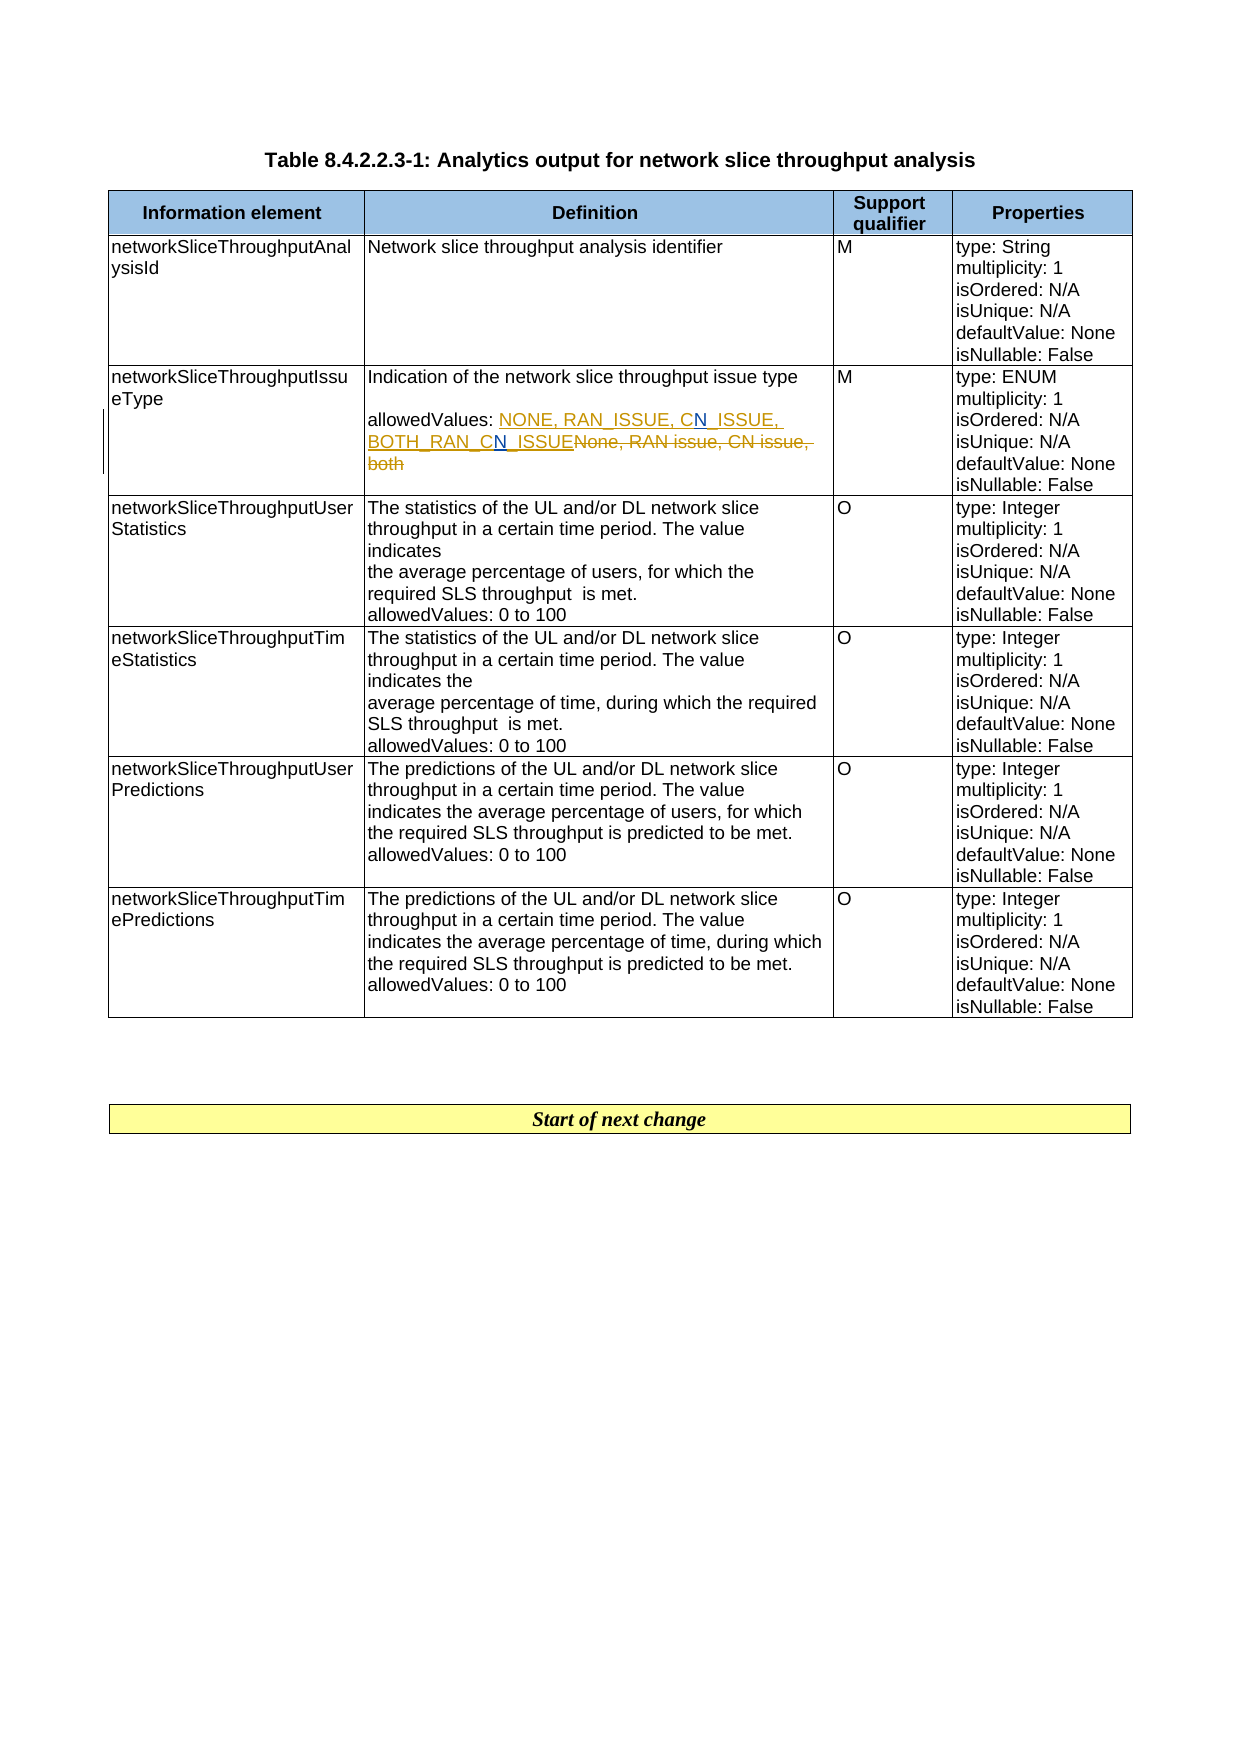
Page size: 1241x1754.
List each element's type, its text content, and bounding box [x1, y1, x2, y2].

table_cell networkSliceThroughputUserPredictions [109, 757, 364, 887]
table_cell type: ENUM multiplicity: 1 isOrdered: N/A isUnique: N/A defaultValue: None isNullable: False [953, 366, 1132, 495]
table_cell The statistics of the UL and/or DL network slice throughput in a certain time period. The value indicates the average percentage of time, during which the required SLS throughput is met. allowedValues: 0 to 100 [365, 627, 833, 756]
table_cell O [834, 627, 952, 756]
text Start of next change [110, 1105, 1130, 1133]
table_cell type: Integer multiplicity: 1 isOrdered: N/A isUnique: N/A defaultValue: None isNullable: False [953, 496, 1132, 626]
table_cell M [834, 366, 952, 495]
table_cell networkSliceThroughputTimePredictions [109, 888, 364, 1017]
table_header Definition [365, 191, 833, 234]
table_cell M [834, 236, 952, 365]
table_cell The predictions of the UL and/or DL network slice throughput in a certain time period. The value indicates the average percentage of users, for which the required SLS throughput is predicted to be met. allowedValues: 0 to 100 [365, 757, 833, 887]
table_cell networkSliceThroughputUserStatistics [109, 496, 364, 626]
table_cell The statistics of the UL and/or DL network slice throughput in a certain time period. The value indicates the average percentage of users, for which the required SLS throughput is met. allowedValues: 0 to 100 [365, 496, 833, 626]
table_cell O [834, 888, 952, 1017]
table_cell type: Integer multiplicity: 1 isOrdered: N/A isUnique: N/A defaultValue: None isNullable: False [953, 627, 1132, 756]
table_cell O [834, 757, 952, 887]
table_cell The predictions of the UL and/or DL network slice throughput in a certain time period. The value indicates the average percentage of time, during which the required SLS throughput is predicted to be met. allowedValues: 0 to 100 [365, 888, 833, 1017]
table_cell O [834, 496, 952, 626]
table_header Properties [953, 191, 1132, 234]
table_cell type: String multiplicity: 1 isOrdered: N/A isUnique: N/A defaultValue: None isNullable: False [953, 236, 1132, 365]
table_header Support qualifier [834, 191, 952, 234]
table_header Information element [109, 191, 364, 234]
table_cell networkSliceThroughputTimeStatistics [109, 627, 364, 756]
table_cell Indication of the network slice throughput issue type allowedValues: [365, 366, 833, 495]
table_cell type: Integer multiplicity: 1 isOrdered: N/A isUnique: N/A defaultValue: None isNullable: False [953, 888, 1132, 1017]
text Table 8.4.2.2.3-1: Analytics output for network slice throughput analysis [118, 148, 1122, 172]
table_cell networkSliceThroughputAnalysisId [109, 236, 364, 365]
table_cell Network slice throughput analysis identifier [365, 236, 833, 365]
table_cell type: Integer multiplicity: 1 isOrdered: N/A isUnique: N/A defaultValue: None isNullable: False [953, 757, 1132, 887]
table_cell networkSliceThroughputIssueType [109, 366, 364, 495]
